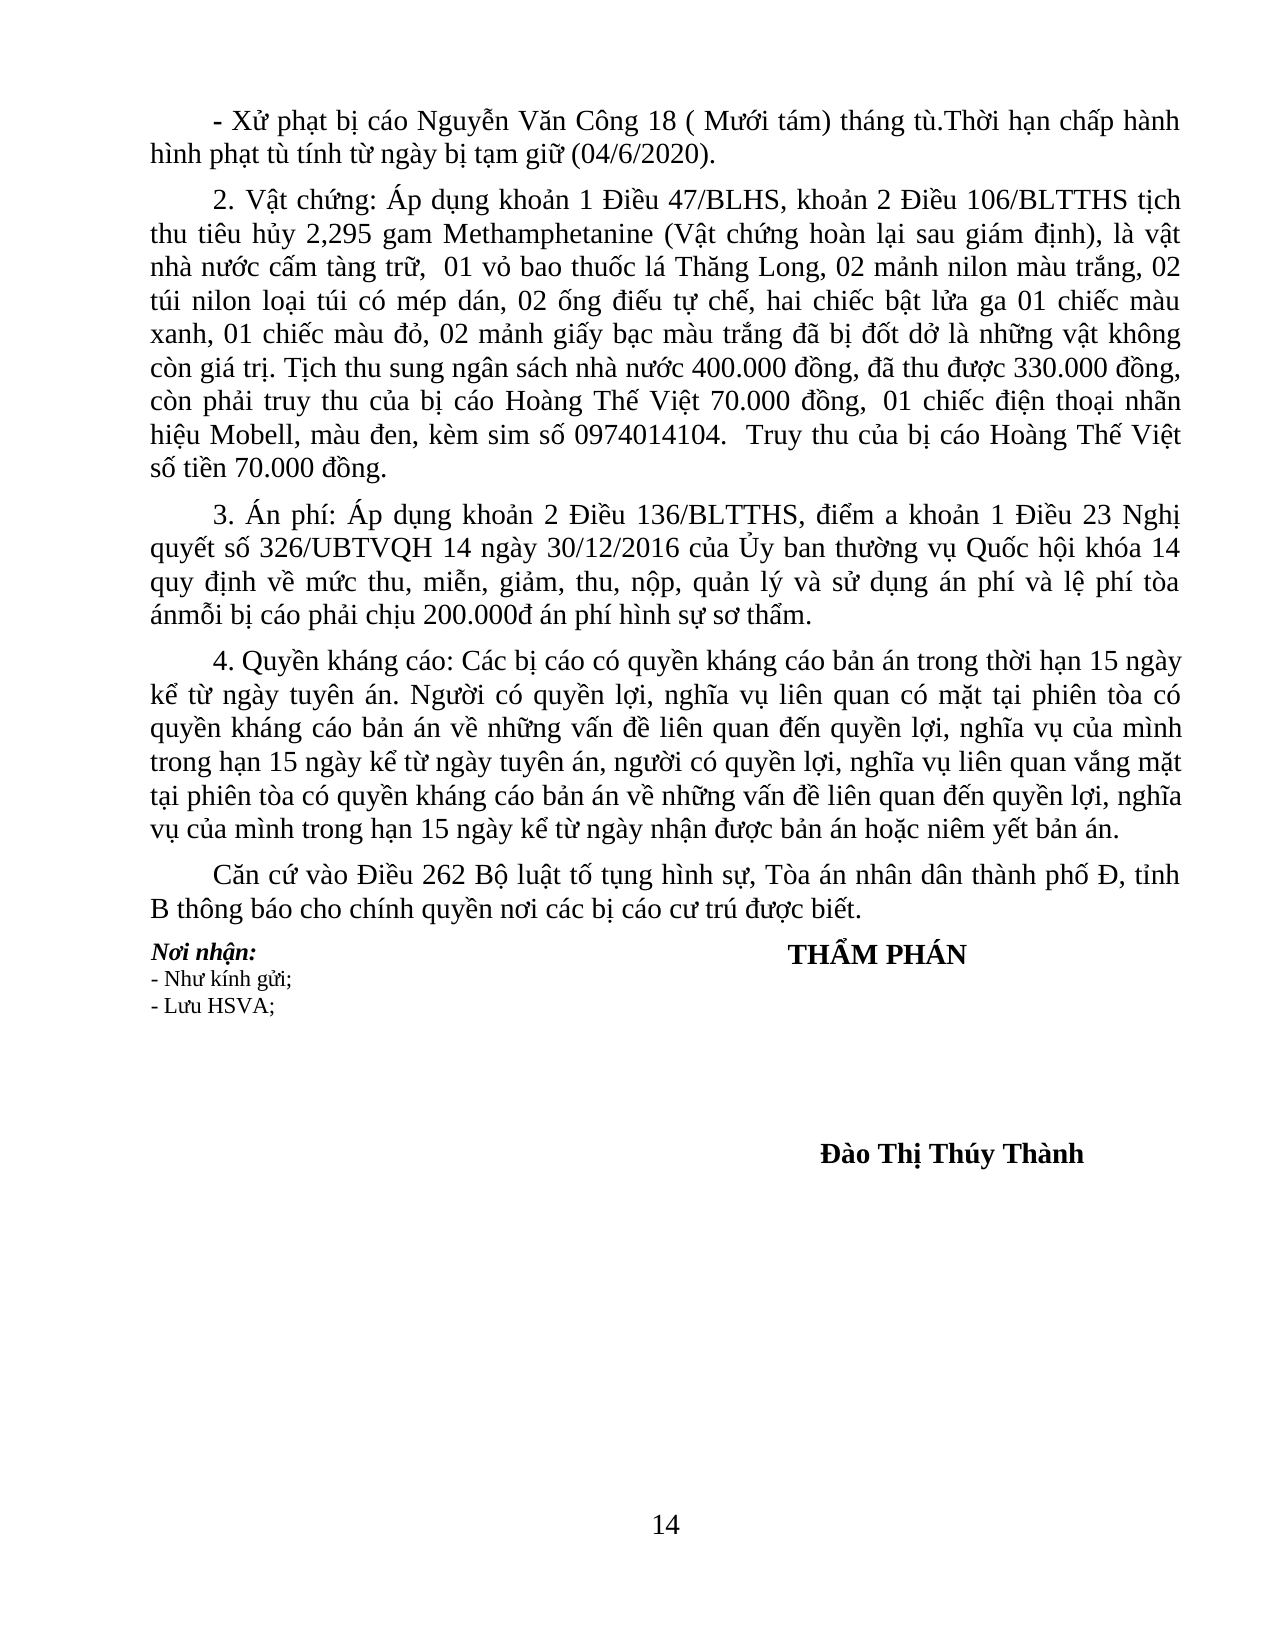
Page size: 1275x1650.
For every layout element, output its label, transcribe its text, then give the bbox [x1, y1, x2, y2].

list Vật chứng: Áp dụng khoản 1 Điều 47/BLHS, khoản 2 Điều 106/BLTTHS tịch thu tiêu hủy 2,295 gam Methamphetanine (Vật chứng hoàn lại sau giám định), là vật nhà nước cấm tàng trữ, 01 vỏ bao thuốc lá Thăng Long, 02 mảnh nilon màu trắng, 02 túi nilon loại túi có mép dán, 02 ống điếu tự chế, hai chiếc bật lửa ga 01 chiếc màu xanh, 01 chiếc màu đỏ, 02 mảnh giấy bạc màu trắng đã bị đốt dở là những vật không còn giá trị. Tịch thu sung ngân sách nhà nước 400.000 đồng, đã thu được 330.000 đồng, còn phải truy thu của bị cáo Hoàng Thế Việt 70.000 đồng, 01 chiếc điện thoại nhãn hiệu Mobell, màu đen, kèm sim số 0974014104. Truy thu của bị cáo Hoàng Thế Việt số tiền 70.000 đồng. [150, 182, 1182, 484]
text - Xử phạt bị cáo Nguyễn Văn Công 18 ( Mưới tám) tháng tù.Thời hạn chấp hành hình phạt tù tính từ ngày bị tạm giữ (04/6/2020). [150, 103, 1182, 170]
list Quyền kháng cáo: Các bị cáo có quyền kháng cáo bản án trong thời hạn 15 ngày kể từ ngày tuyên án. Người có quyền lợi, nghĩa vụ liên quan có mặt tại phiên tòa có quyền kháng cáo bản án về những vấn đề liên quan đến quyền lợi, nghĩa vụ của mình trong hạn 15 ngày kể từ ngày tuyên án, người có quyền lợi, nghĩa vụ liên quan vắng mặt tại phiên tòa có quyền kháng cáo bản án về những vấn đề liên quan đến quyền lợi, nghĩa vụ của mình trong hạn 15 ngày kể từ ngày nhận được bản án hoặc niêm yết bản án. [150, 643, 1182, 845]
table_header THẨM PHÁN Đào Thị Thúy Thành [540, 938, 1091, 1172]
table_header Nơi nhận: Như kính gửi; Lưu HSVA; [146, 938, 540, 1172]
text Căn cứ vào Điều 262 Bộ luật tố tụng hình sự, Tòa án nhân dân thành phố Đ, tỉnh B thông báo cho chính quyền nơi các bị cáo cư trú được biết. [150, 857, 1182, 924]
list Án phí: Áp dụng khoản 2 Điều 136/BLTTHS, điểm a khoản 1 Điều 23 Nghị quyết số 326/UBTVQH 14 ngày 30/12/2016 của Ủy ban thường vụ Quốc hội khóa 14 quy định về mức thu, miễn, giảm, thu, nộp, quản lý và sử dụng án phí và lệ phí tòa ánmỗi bị cáo phải chịu 200.000đ án phí hình sự sơ thẩm. [150, 497, 1182, 631]
